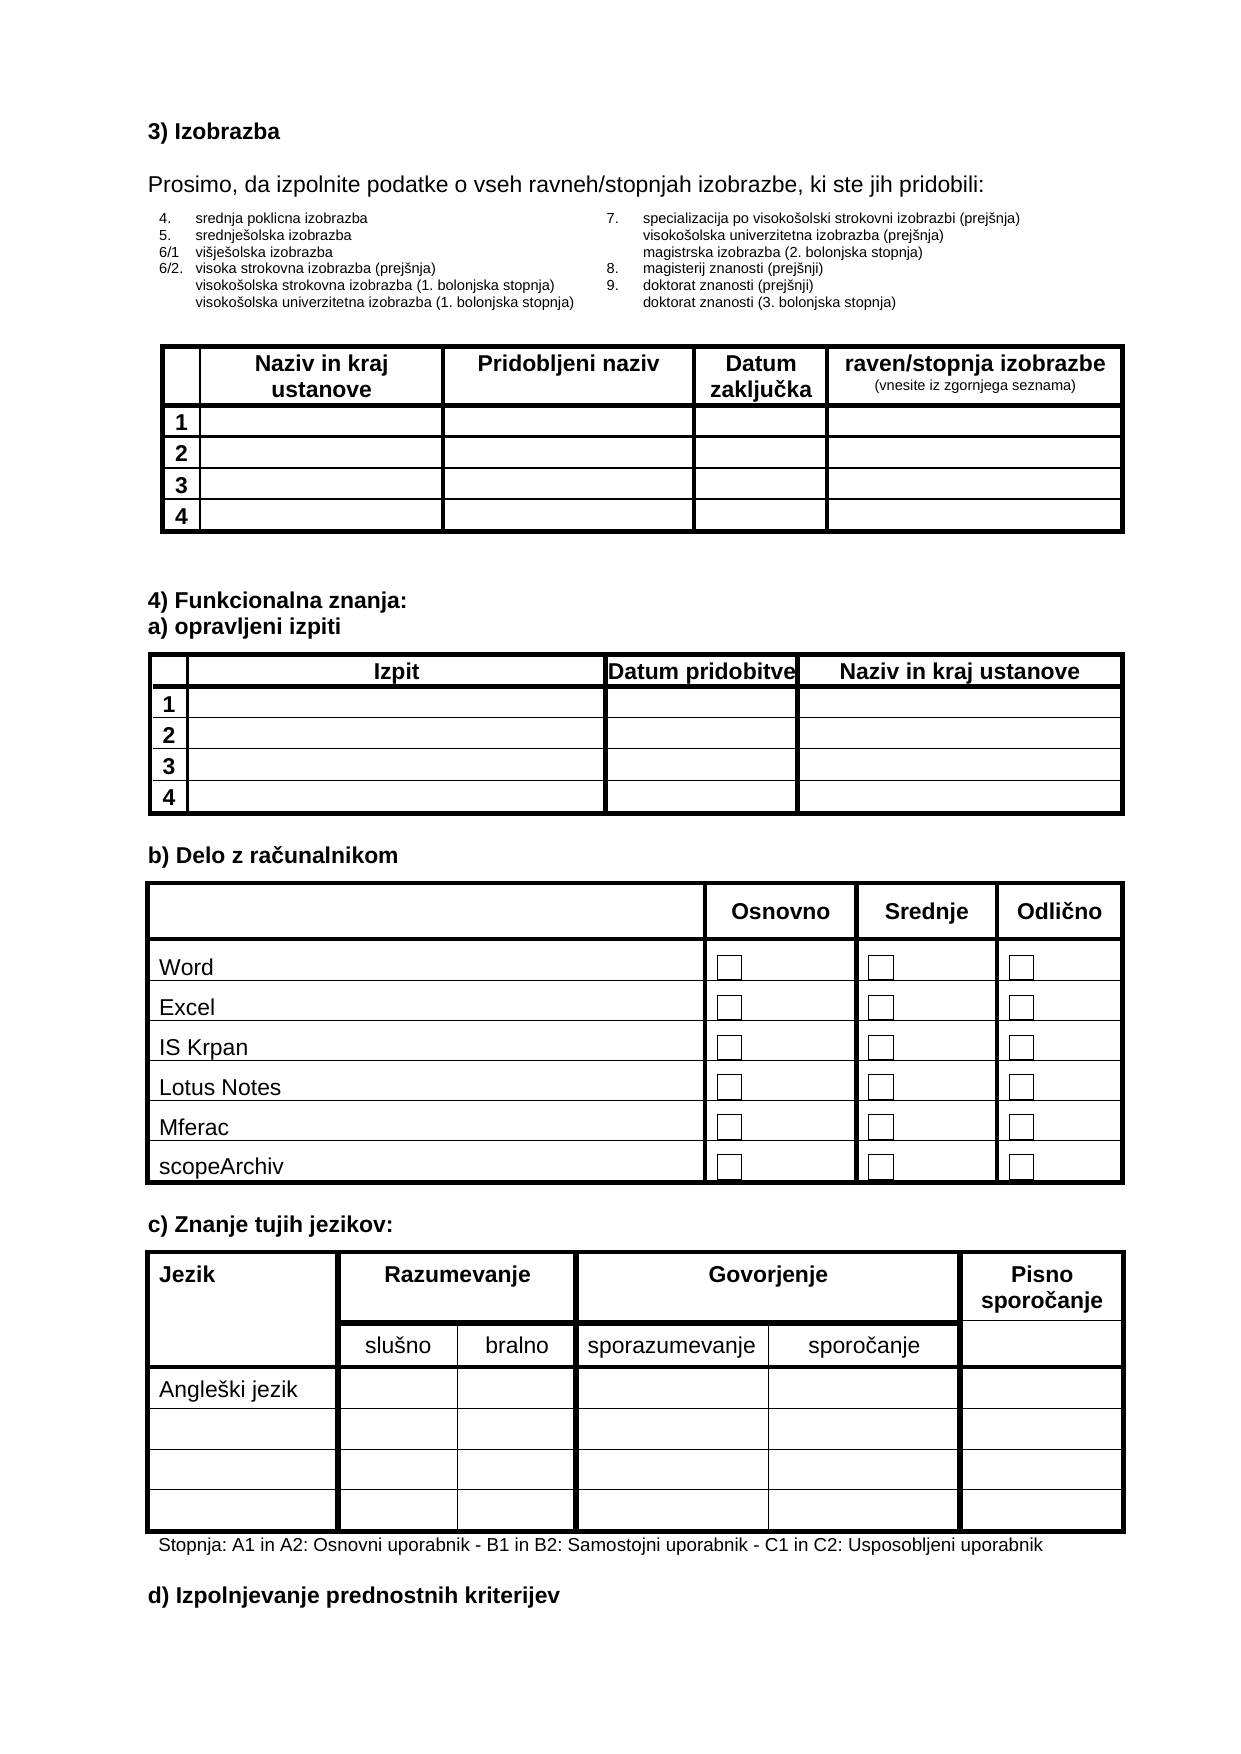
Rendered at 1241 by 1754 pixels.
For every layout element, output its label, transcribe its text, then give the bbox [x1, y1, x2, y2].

table_cell [201, 500, 441, 529]
table_cell [445, 408, 692, 435]
table_cell [707, 941, 854, 980]
table_header Izpit [189, 657, 603, 684]
table_cell [341, 1450, 457, 1489]
table_cell [999, 1061, 1120, 1100]
table_cell Angleški jezik [150, 1369, 335, 1408]
table_cell [999, 1101, 1120, 1140]
table_cell Excel [150, 981, 703, 1020]
table_cell [859, 1061, 995, 1100]
table_header 4. srednja poklicna izobrazba 5. srednješolska izobrazba 6/1 višješolska izobrazba 6/2. visoka strokovna izobrazba (prejšnja) visokošolska strokovna izobrazba (1. bolonjska stopnja) visokošolska univerzitetna izobrazba (1. bolonjska stopnja) [148, 210, 595, 310]
table_cell sporazumevanje [579, 1326, 768, 1364]
table_cell [963, 1409, 1121, 1449]
table_header Razumevanje [341, 1254, 573, 1319]
table_cell [859, 941, 995, 980]
table_cell 1 [165, 408, 199, 435]
table_cell 2 [152, 718, 186, 748]
text 4) Funkcionalna znanja: [148, 587, 1078, 613]
table_cell [707, 1141, 854, 1180]
table_cell [458, 1450, 573, 1489]
table_cell [829, 500, 1120, 529]
table_cell [201, 469, 441, 498]
table_header Datum zaključka [696, 349, 825, 403]
table_cell [999, 941, 1120, 980]
table_cell [963, 1490, 1121, 1529]
table_header Odlično [999, 885, 1120, 937]
table_cell Mferac [150, 1101, 703, 1140]
table_cell [445, 469, 692, 498]
table_cell 2 [165, 438, 199, 467]
table_cell [341, 1369, 457, 1408]
table_cell [445, 438, 692, 467]
table_cell bralno [458, 1326, 573, 1364]
table_header 7. specializacija po visokošolski strokovni izobrazbi (prejšnja) visokošolska univerzitetna izobrazba (prejšnja) magistrska izobrazba (2. bolonjska stopnja) 8. magisterij znanosti (prejšnji) 9. doktorat znanosti (prejšnji) doktorat znanosti (3. bolonjska stopnja) [595, 210, 1112, 310]
table_cell [189, 689, 603, 717]
table_cell IS Krpan [150, 1021, 703, 1060]
table_header Naziv in kraj ustanove [800, 657, 1120, 684]
table_cell [458, 1369, 573, 1408]
table_cell [999, 1021, 1120, 1060]
table_cell [189, 749, 603, 779]
table_cell [458, 1409, 573, 1449]
table_cell [829, 408, 1120, 435]
table_cell [707, 1021, 854, 1060]
table_cell [859, 981, 995, 1020]
table_cell [608, 749, 795, 779]
table_header Naziv in kraj ustanove [201, 349, 441, 403]
text d) Izpolnjevanje prednostnih kriterijev [148, 1582, 1078, 1608]
table_cell [696, 500, 825, 529]
text b) Delo z računalnikom [148, 842, 1078, 868]
table_cell [800, 749, 1120, 779]
table_cell [341, 1490, 457, 1529]
table_cell [707, 981, 854, 1020]
table_cell [579, 1490, 768, 1529]
table_cell [800, 718, 1120, 748]
table_cell [859, 1101, 995, 1140]
table_cell [769, 1409, 957, 1449]
table_cell [859, 1141, 995, 1180]
table_header [165, 349, 199, 403]
table_cell [150, 1409, 335, 1449]
text a) opravljeni izpiti [148, 613, 1078, 639]
table_cell [201, 438, 441, 467]
table_cell [800, 689, 1120, 717]
table_cell [341, 1409, 457, 1449]
table_cell [829, 469, 1120, 498]
table_cell 4 [152, 781, 186, 811]
table_header [152, 657, 186, 684]
table_cell [579, 1409, 768, 1449]
table_cell Word [150, 941, 703, 980]
table_cell [201, 408, 441, 435]
table_header Pisno sporočanje [963, 1254, 1121, 1319]
text 3) Izobrazba [148, 118, 1078, 144]
table_header Pridobljeni naziv [445, 349, 692, 403]
text Prosimo, da izpolnite podatke o vseh ravneh/stopnjah izobrazbe, ki ste jih pridobili: [148, 171, 1078, 197]
table_cell [963, 1321, 1121, 1364]
table_cell [963, 1369, 1121, 1408]
table_cell [189, 781, 603, 811]
table_header Srednje [859, 885, 995, 937]
table_header raven/stopnja izobrazbe (vnesite iz zgornjega seznama) [829, 349, 1120, 403]
table_cell [608, 781, 795, 811]
table_cell [769, 1450, 957, 1489]
text c) Znanje tujih jezikov: [148, 1211, 1078, 1237]
table_cell 4 [165, 500, 199, 529]
table_cell [608, 718, 795, 748]
table_cell [579, 1369, 768, 1408]
table_cell scopeArchiv [150, 1141, 703, 1180]
table_cell 1 [152, 685, 186, 717]
table_cell sporočanje [769, 1326, 957, 1364]
table_cell [963, 1450, 1121, 1489]
table_cell [445, 500, 692, 529]
table_cell [769, 1490, 957, 1529]
table_cell slušno [341, 1326, 457, 1364]
table_cell [579, 1450, 768, 1489]
table_cell [150, 1450, 335, 1489]
table_cell [800, 781, 1120, 811]
table_cell [458, 1490, 573, 1529]
table_cell [829, 438, 1120, 467]
table_cell [189, 718, 603, 748]
table_header Datum pridobitve [608, 657, 795, 684]
table_cell Lotus Notes [150, 1061, 703, 1100]
table_cell [696, 438, 825, 467]
table_cell [696, 469, 825, 498]
table_header Osnovno [707, 885, 854, 937]
table_header Jezik [150, 1254, 335, 1364]
text Stopnja: A1 in A2: Osnovni uporabnik - B1 in B2: Samostojni uporabnik - C1 in C2: Usposobljeni uporabnik [148, 1534, 1078, 1556]
table_cell [999, 981, 1120, 1020]
table_cell [150, 1490, 335, 1529]
table_header Govorjenje [579, 1254, 957, 1319]
table_cell [707, 1101, 854, 1140]
table_header [150, 885, 703, 937]
table_cell [696, 408, 825, 435]
table_cell [999, 1141, 1120, 1180]
table_cell [707, 1061, 854, 1100]
table_cell 3 [165, 469, 199, 498]
table_cell [859, 1021, 995, 1060]
table_cell [608, 689, 795, 717]
table_cell [769, 1369, 957, 1408]
table_cell 3 [152, 749, 186, 779]
